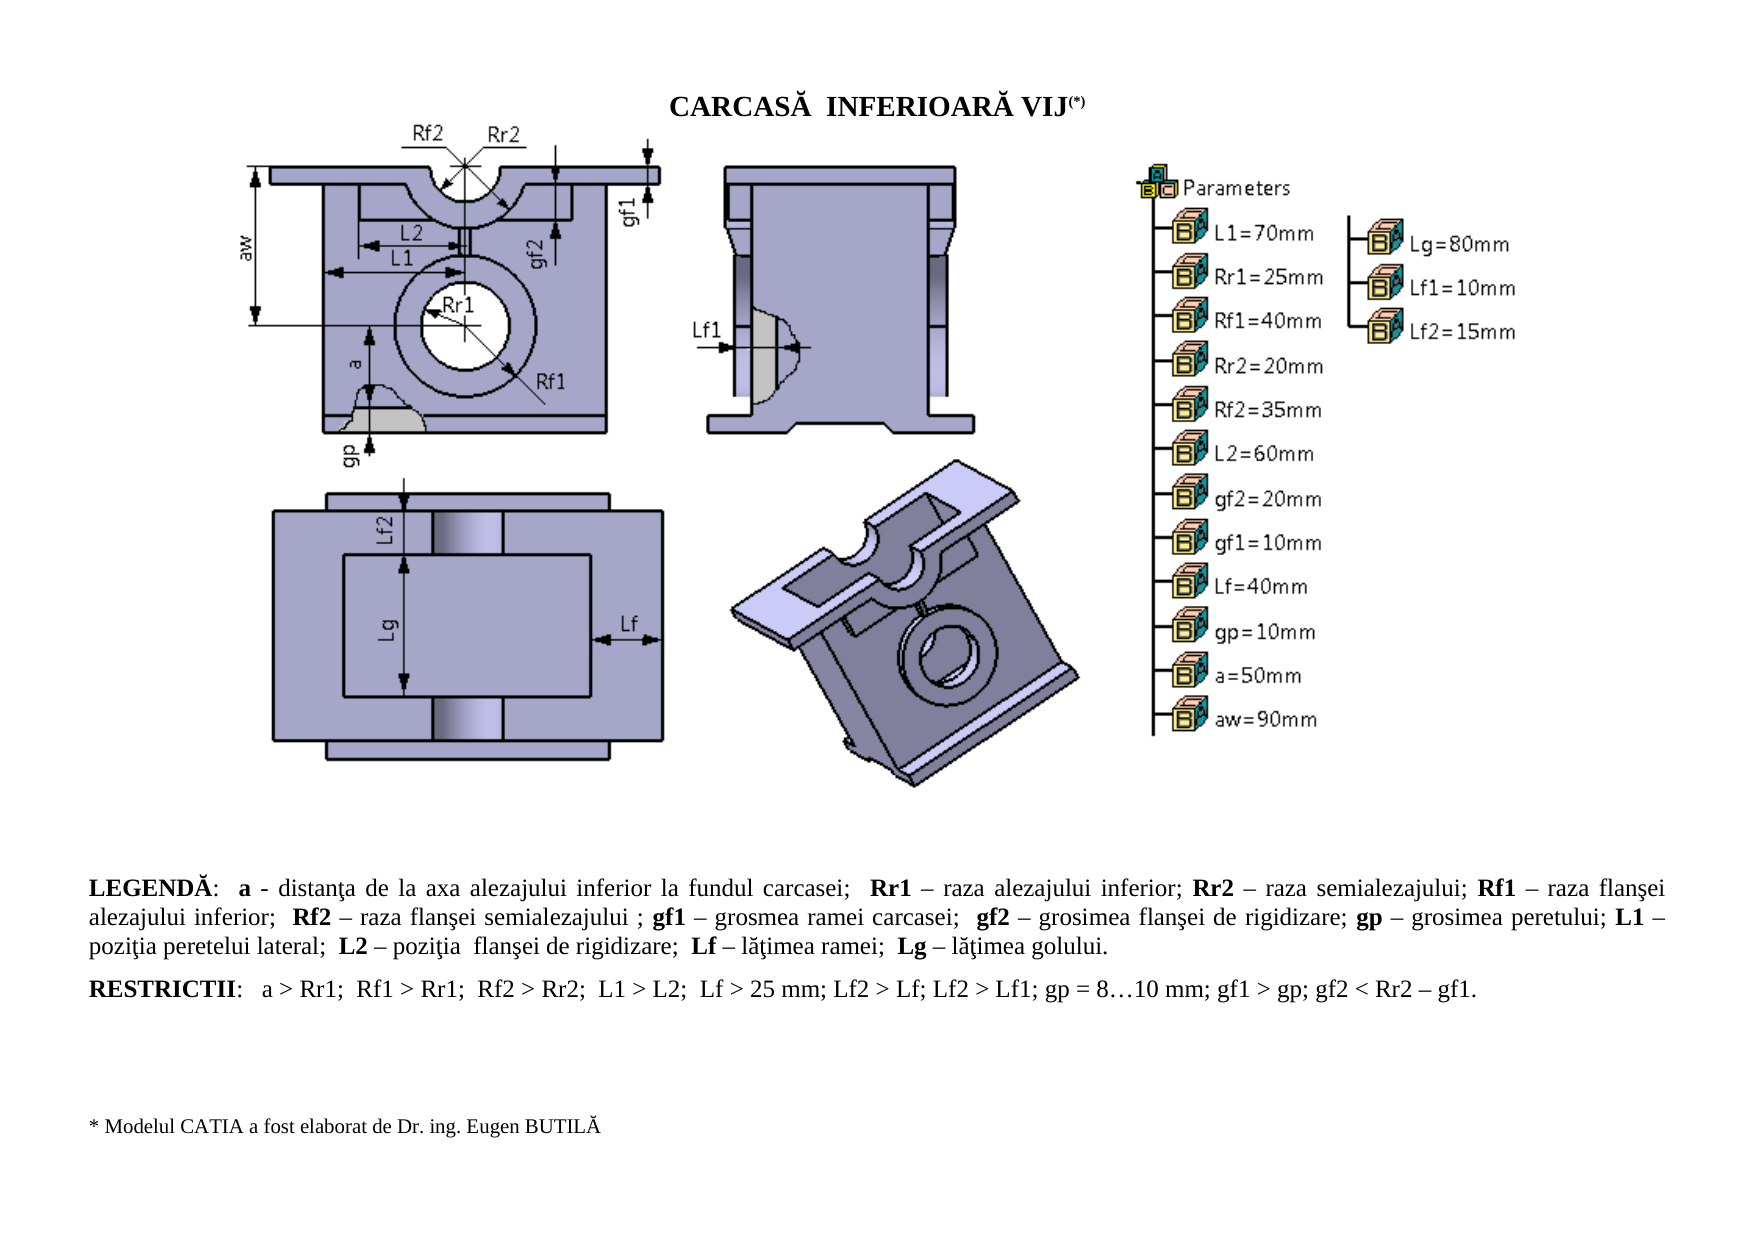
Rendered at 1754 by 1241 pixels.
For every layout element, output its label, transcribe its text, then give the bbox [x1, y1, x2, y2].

text RESTRICTII: a > Rr1; Rf1 > Rr1; Rf2 > Rr2; L1 > L2; Lf > 25 mm; Lf2 > Lf; Lf2 > Lf1; gp = 8…10 mm; gf1 > gp; gf2 < Rr2 – gf1. [89, 974, 1665, 1003]
text CARCASĂ INFERIOARĂ VIJ(*) [89, 89, 1665, 122]
picture [233, 122, 1521, 791]
text LEGENDĂ: a - distanţa de la axa alezajului inferior la fundul carcasei; Rr1 – raza alezajului inferior; Rr2 – raza semialezajului; Rf1 – raza flanşei alezajului inferior; Rf2 – raza flanşei semialezajului ; gf1 – grosmea ramei carcasei; gf2 – grosimea flanşei de rigidizare; gp – grosimea peretului; L1 – poziţia peretelui lateral; L2 – poziţia flanşei de rigidizare; Lf – lăţimea ramei; Lg – lăţimea golului. [89, 873, 1665, 960]
